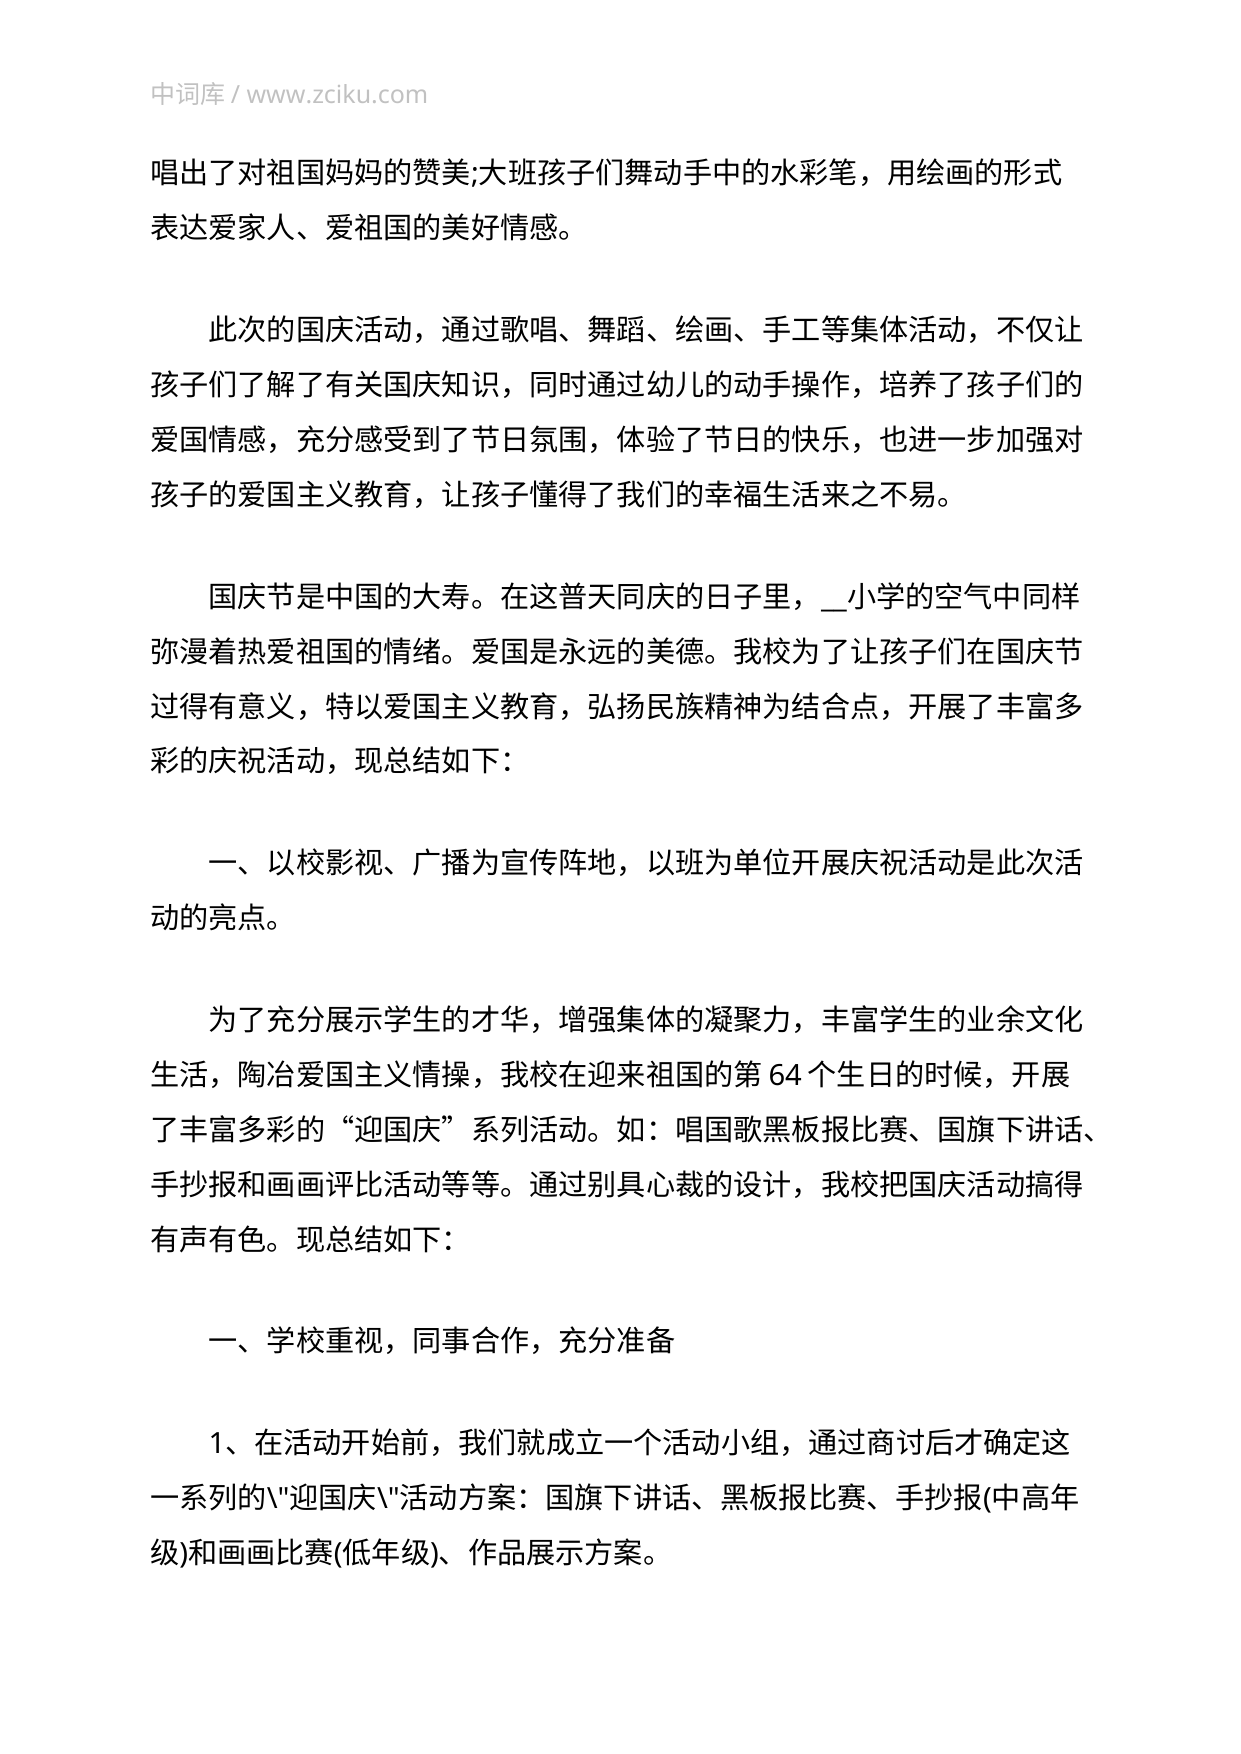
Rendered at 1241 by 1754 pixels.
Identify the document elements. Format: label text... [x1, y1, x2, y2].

text 国庆节是中国的大寿。在这普天同庆的日子里，__小学的空气中同样弥漫着热爱祖国的情绪。爱国是永远的美德。我校为了让孩子们在国庆节过得有意义，特以爱国主义教育，弘扬民族精神为结合点，开展了丰富多彩的庆祝活动，现总结如下： [150, 573, 1090, 780]
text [150, 150, 1090, 247]
text 1、在活动开始前，我们就成立一个活动小组，通过商讨后才确定这一系列的\"迎国庆\"活动方案：国旗下讲话、黑板报比赛、手抄报(中高年级)和画画比赛(低年级)、作品展示方案。 [150, 1420, 1090, 1572]
text 一、学校重视，同事合作，充分准备 [150, 1318, 1090, 1360]
text 此次的国庆活动，通过歌唱、舞蹈、绘画、手工等集体活动，不仅让孩子们了解了有关国庆知识，同时通过幼儿的动手操作，培养了孩子们的爱国情感，充分感受到了节日氛围，体验了节日的快乐，也进一步加强对孩子的爱国主义教育，让孩子懂得了我们的幸福生活来之不易。 [150, 307, 1090, 514]
text 一、以校影视、广播为宣传阵地，以班为单位开展庆祝活动是此次活动的亮点。 [150, 840, 1090, 937]
text 为了充分展示学生的才华，增强集体的凝聚力，丰富学生的业余文化生活，陶冶爱国主义情操，我校在迎来祖国的第64个生日的时候，开展了丰富多彩的“迎国庆”系列活动。如：唱国歌黑板报比赛、国旗下讲话、手抄报和画画评比活动等等。通过别具心裁的设计，我校把国庆活动搞得有声有色。现总结如下： [150, 996, 1090, 1258]
